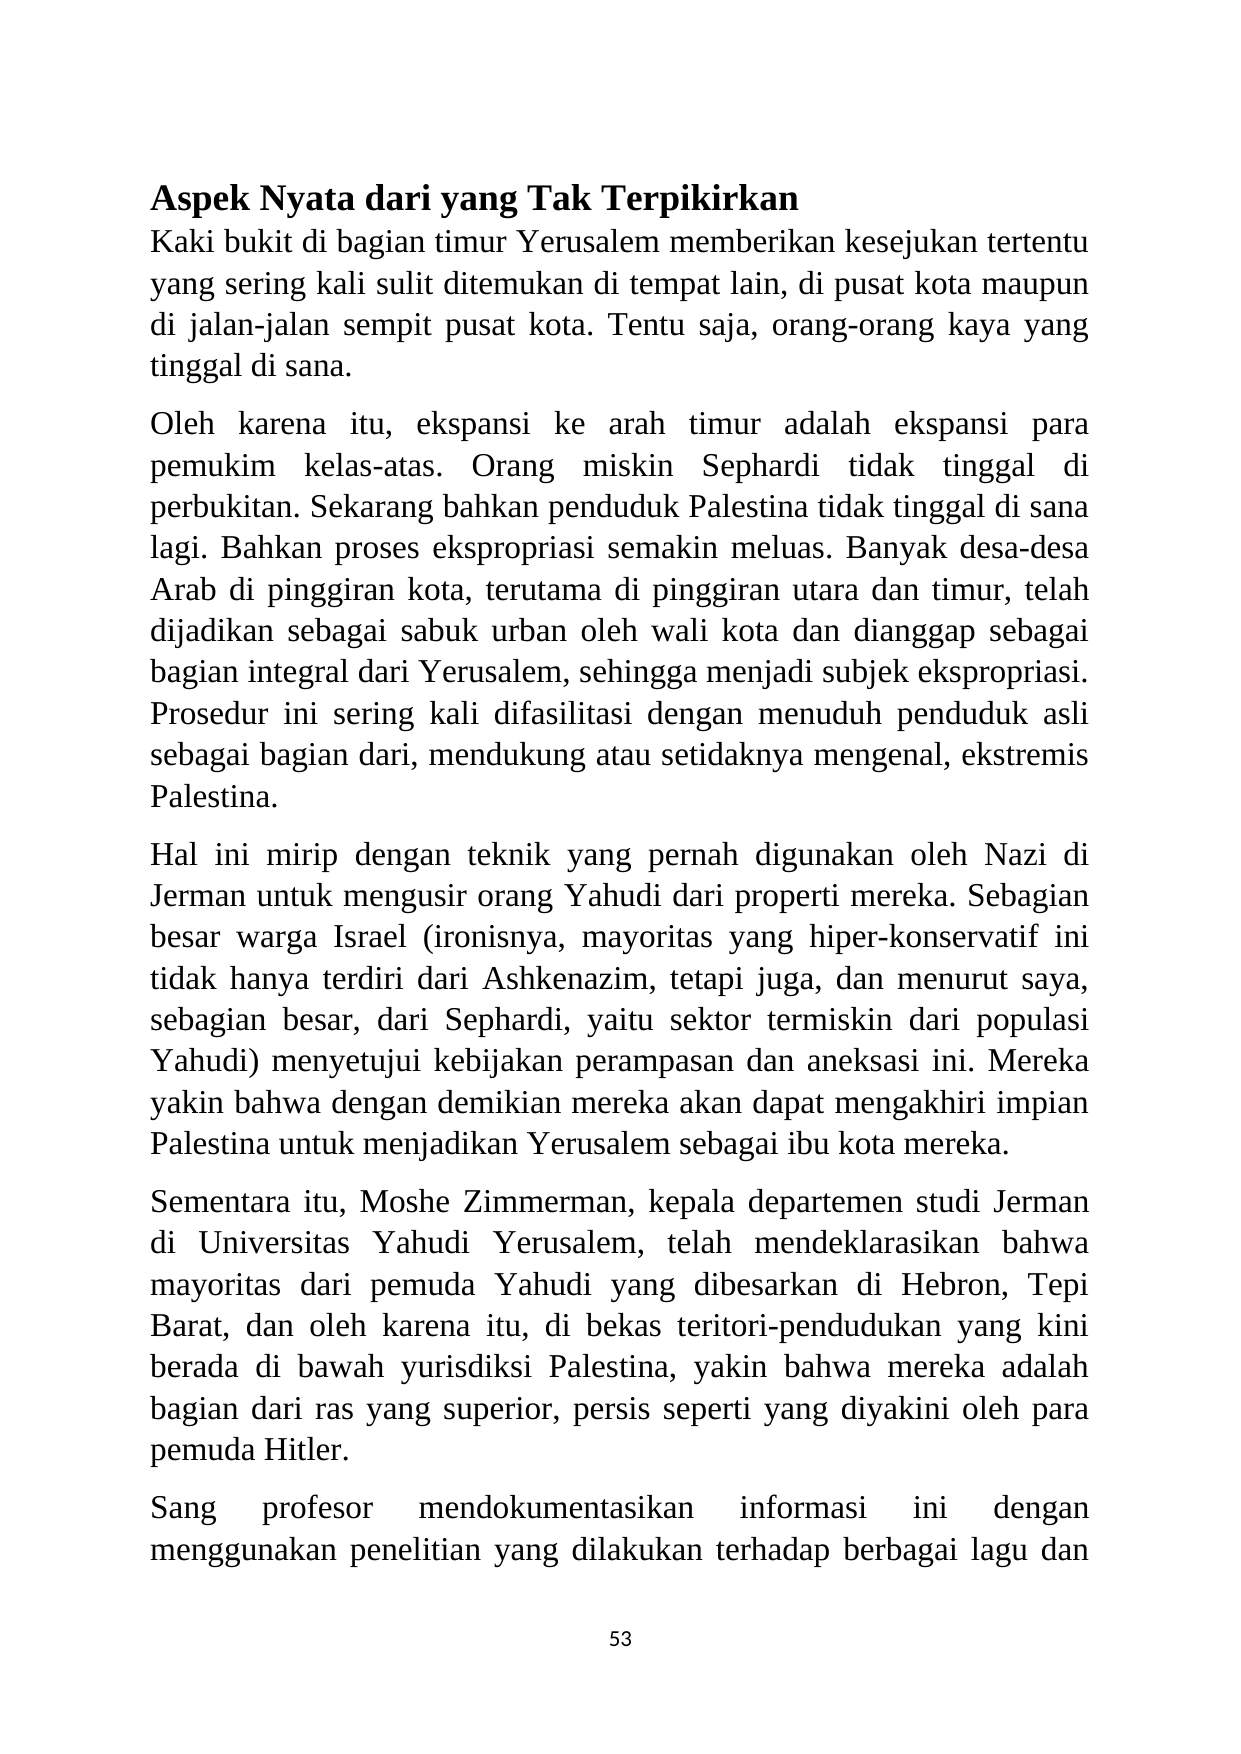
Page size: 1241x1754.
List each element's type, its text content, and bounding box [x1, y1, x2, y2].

text Kaki bukit di bagian timur Yerusalem memberikan kesejukan tertentu yang sering kali sulit ditemukan di tempat lain, di pusat kota maupun di jalan-jalan sempit pusat kota. Tentu saja, orang-orang kaya yang tinggal di sana. [150, 222, 1090, 384]
subtitle Aspek Nyata dari yang Tak Terpikirkan [150, 175, 1090, 218]
text Oleh karena itu, ekspansi ke arah timur adalah ekspansi para pemukim kelas-atas. Orang miskin Sephardi tidak tinggal di perbukitan. Sekarang bahkan penduduk Palestina tidak tinggal di sana lagi. Bahkan proses ekspropriasi semakin meluas. Banyak desa-desa Arab di pinggiran kota, terutama di pinggiran utara dan timur, telah dijadikan sebagai sabuk urban oleh wali kota dan dianggap sebagai bagian integral dari Yerusalem, sehingga menjadi subjek ekspropriasi. Prosedur ini sering kali difasilitasi dengan menuduh penduduk asli sebagai bagian dari, mendukung atau setidaknya mengenal, ekstremis Palestina. [150, 404, 1090, 814]
text Hal ini mirip dengan teknik yang pernah digunakan oleh Nazi di Jerman untuk mengusir orang Yahudi dari properti mereka. Sebagian besar warga Israel (ironisnya, mayoritas yang hiper-konservatif ini tidak hanya terdiri dari Ashkenazim, tetapi juga, dan menurut saya, sebagian besar, dari Sephardi, yaitu sektor termiskin dari populasi Yahudi) menyetujui kebijakan perampasan dan aneksasi ini. Mereka yakin bahwa dengan demikian mereka akan dapat mengakhiri impian Palestina untuk menjadikan Yerusalem sebagai ibu kota mereka. [150, 834, 1090, 1162]
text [150, 1487, 1090, 1567]
text Sementara itu, Moshe Zimmerman, kepala departemen studi Jerman di Universitas Yahudi Yerusalem, telah mendeklarasikan bahwa mayoritas dari pemuda Yahudi yang dibesarkan di Hebron, Tepi Barat, dan oleh karena itu, di bekas teritori-pendudukan yang kini berada di bawah yurisdiksi Palestina, yakin bahwa mereka adalah bagian dari ras yang superior, persis seperti yang diyakini oleh para pemuda Hitler. [150, 1181, 1090, 1468]
